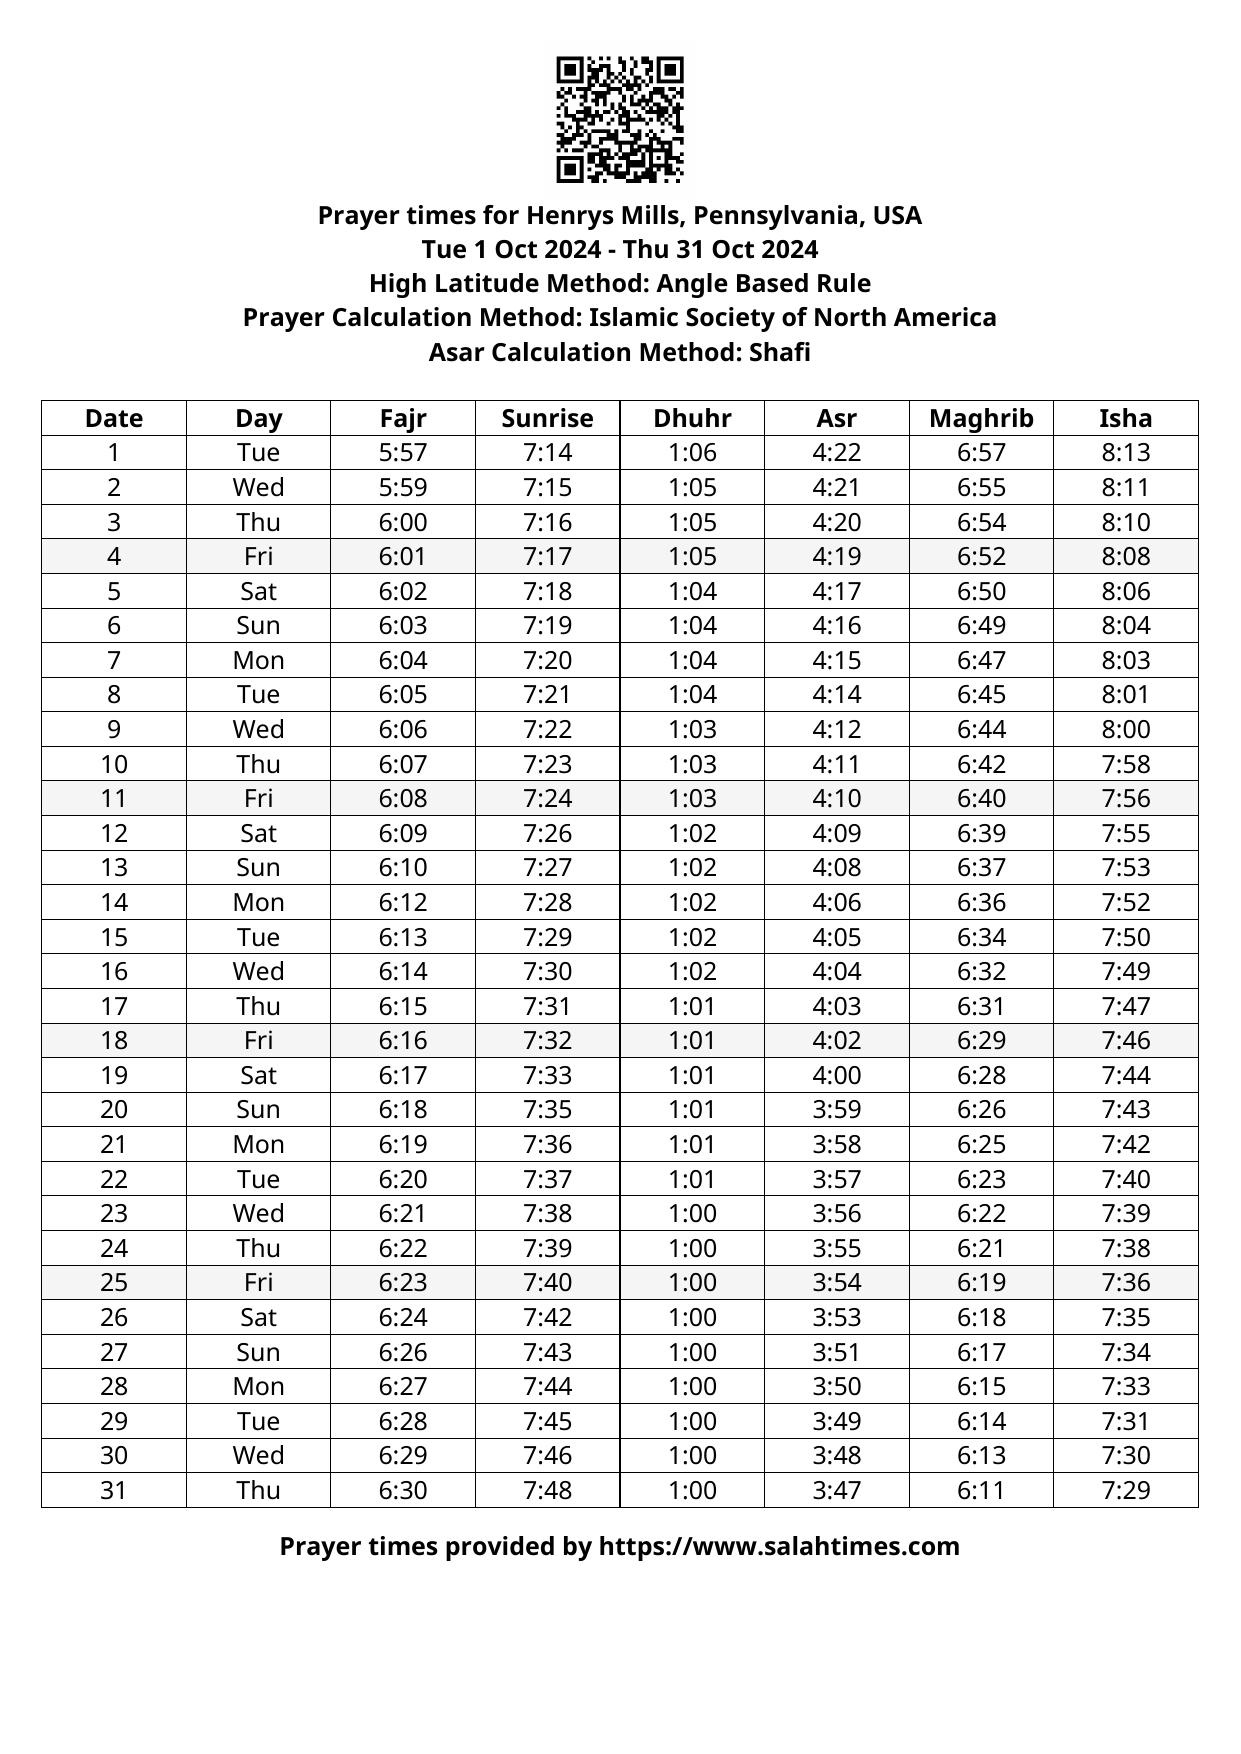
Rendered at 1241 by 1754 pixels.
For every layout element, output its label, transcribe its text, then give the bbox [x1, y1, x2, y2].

table_cell 1:01 [621, 989, 764, 1022]
table_cell 6:24 [331, 1300, 475, 1334]
table_cell 7:52 [1054, 885, 1198, 919]
table_cell 19 [42, 1058, 186, 1092]
table_cell 7:48 [476, 1473, 619, 1507]
table_cell 1:01 [621, 1162, 764, 1195]
text Tue 1 Oct 2024 - Thu 31 Oct 2024 [42, 232, 1198, 266]
table_cell 6:25 [910, 1127, 1053, 1161]
table_cell 3:47 [765, 1473, 909, 1507]
table_cell 7:42 [1054, 1127, 1198, 1161]
table_cell Wed [187, 954, 330, 988]
table_cell Thu [187, 747, 330, 780]
table_cell 6:17 [331, 1058, 475, 1092]
table_cell 6:00 [331, 505, 475, 538]
table_cell 3:53 [765, 1300, 909, 1334]
table_cell 4:06 [765, 885, 909, 919]
table_cell 7:38 [476, 1196, 619, 1230]
table_cell 4:11 [765, 747, 909, 780]
table_cell 4:09 [765, 816, 909, 849]
text High Latitude Method: Angle Based Rule [42, 266, 1198, 300]
table_cell Wed [187, 712, 330, 746]
table_cell 6:16 [331, 1024, 475, 1057]
table_cell 7:27 [476, 851, 619, 884]
table_header Maghrib [910, 401, 1053, 434]
table_cell 6:11 [910, 1473, 1053, 1507]
table_cell 17 [42, 989, 186, 1022]
table_cell 7:38 [1054, 1231, 1198, 1264]
table_cell 7:35 [476, 1093, 619, 1126]
table_cell 8:03 [1054, 643, 1198, 677]
table_header Dhuhr [621, 401, 764, 434]
picture [542, 41, 699, 198]
table_cell 15 [42, 920, 186, 953]
table_cell 7:44 [476, 1369, 619, 1403]
table_cell Mon [187, 643, 330, 677]
table_cell 7:33 [1054, 1369, 1198, 1403]
table_cell 1:03 [621, 712, 764, 746]
table_cell 1:00 [621, 1404, 764, 1437]
table_header Asr [765, 401, 909, 434]
table_cell 1:00 [621, 1335, 764, 1368]
table_cell 1:01 [621, 1058, 764, 1092]
table_cell Mon [187, 1127, 330, 1161]
table_cell 6:17 [910, 1335, 1053, 1368]
table_cell 6:32 [910, 954, 1053, 988]
table_cell 6:23 [910, 1162, 1053, 1195]
table_cell 6:06 [331, 712, 475, 746]
table_cell 6:04 [331, 643, 475, 677]
table_cell 6:29 [331, 1439, 475, 1472]
table_cell 7:42 [476, 1300, 619, 1334]
table_cell 28 [42, 1369, 186, 1403]
table_cell 1:02 [621, 851, 764, 884]
table_cell 3:49 [765, 1404, 909, 1437]
table_cell Fri [187, 1024, 330, 1057]
table_cell 8:08 [1054, 539, 1198, 573]
table_cell 7:36 [476, 1127, 619, 1161]
table_cell 7:16 [476, 505, 619, 538]
table_cell 7:35 [1054, 1300, 1198, 1334]
table_cell 8:01 [1054, 678, 1198, 711]
table_cell Tue [187, 1162, 330, 1195]
table_cell 1:01 [621, 1093, 764, 1126]
table_cell 1:01 [621, 1024, 764, 1057]
table_cell 2 [42, 470, 186, 504]
table_header Day [187, 401, 330, 434]
table_cell 6:15 [331, 989, 475, 1022]
table_cell Tue [187, 1404, 330, 1437]
table_cell 7:39 [476, 1231, 619, 1264]
table_cell 7:37 [476, 1162, 619, 1195]
table_cell 5:59 [331, 470, 475, 504]
table_header Sunrise [476, 401, 619, 434]
table_cell 7:18 [476, 574, 619, 607]
table_cell Mon [187, 1369, 330, 1403]
table_cell 6:09 [331, 816, 475, 849]
table_cell 1:06 [621, 436, 764, 469]
table_cell 4:15 [765, 643, 909, 677]
table_cell 5:57 [331, 436, 475, 469]
table_cell 6:23 [331, 1266, 475, 1299]
table_cell 6:26 [910, 1093, 1053, 1126]
table_cell Wed [187, 1196, 330, 1230]
table_cell 6:21 [331, 1196, 475, 1230]
table_cell 1:05 [621, 505, 764, 538]
table_cell 4:19 [765, 539, 909, 573]
table_cell 4:08 [765, 851, 909, 884]
table_cell 1 [42, 436, 186, 469]
table_cell 7:58 [1054, 747, 1198, 780]
table_cell Sun [187, 609, 330, 642]
table_cell 1:03 [621, 747, 764, 780]
table_cell 5 [42, 574, 186, 607]
table_cell 6:22 [331, 1231, 475, 1264]
table_cell 1:02 [621, 816, 764, 849]
table_cell Thu [187, 1231, 330, 1264]
table_cell Fri [187, 1266, 330, 1299]
table_cell 6:13 [910, 1439, 1053, 1472]
table_cell 6:02 [331, 574, 475, 607]
table_cell 1:01 [621, 1127, 764, 1161]
table_cell 6:31 [910, 989, 1053, 1022]
table_cell 4:14 [765, 678, 909, 711]
table_cell 6:52 [910, 539, 1053, 573]
table_cell Fri [187, 539, 330, 573]
table_cell 6:44 [910, 712, 1053, 746]
table_cell 29 [42, 1404, 186, 1437]
table_cell 6:29 [910, 1024, 1053, 1057]
table_cell 1:00 [621, 1369, 764, 1403]
table_cell 7:29 [476, 920, 619, 953]
table_cell 3:57 [765, 1162, 909, 1195]
table_cell 20 [42, 1093, 186, 1126]
table_cell 21 [42, 1127, 186, 1161]
table_cell 30 [42, 1439, 186, 1472]
table_cell 6:42 [910, 747, 1053, 780]
table_cell 7:50 [1054, 920, 1198, 953]
table_cell 7:40 [1054, 1162, 1198, 1195]
table_cell 6:30 [331, 1473, 475, 1507]
table_cell 1:02 [621, 920, 764, 953]
table_cell 1:00 [621, 1196, 764, 1230]
table_cell Tue [187, 920, 330, 953]
table_cell 24 [42, 1231, 186, 1264]
table_cell 4:12 [765, 712, 909, 746]
table_cell 4:00 [765, 1058, 909, 1092]
table_cell 4:04 [765, 954, 909, 988]
table_cell 9 [42, 712, 186, 746]
table_cell 3:55 [765, 1231, 909, 1264]
table_cell 6:07 [331, 747, 475, 780]
table_cell 6:55 [910, 470, 1053, 504]
table_cell 7:19 [476, 609, 619, 642]
table_cell 6:21 [910, 1231, 1053, 1264]
table_cell 14 [42, 885, 186, 919]
table_cell 8:13 [1054, 436, 1198, 469]
table_cell 4:03 [765, 989, 909, 1022]
table_cell 12 [42, 816, 186, 849]
table_cell Sat [187, 574, 330, 607]
table_cell Sun [187, 1335, 330, 1368]
table_cell 1:00 [621, 1300, 764, 1334]
table_cell 7:47 [1054, 989, 1198, 1022]
table_cell 22 [42, 1162, 186, 1195]
table_cell 8:10 [1054, 505, 1198, 538]
table_cell Mon [187, 885, 330, 919]
table_cell Tue [187, 678, 330, 711]
table_cell 8:06 [1054, 574, 1198, 607]
table_cell 6 [42, 609, 186, 642]
table_cell 3:54 [765, 1266, 909, 1299]
table_cell Sat [187, 1300, 330, 1334]
table_cell 7:33 [476, 1058, 619, 1092]
table_cell 4:10 [765, 781, 909, 815]
table_cell 4:20 [765, 505, 909, 538]
table_cell Thu [187, 989, 330, 1022]
table_cell Sun [187, 1093, 330, 1126]
table_header Isha [1054, 401, 1198, 434]
table_cell 1:04 [621, 574, 764, 607]
table_cell 6:49 [910, 609, 1053, 642]
table_cell 6:47 [910, 643, 1053, 677]
table_cell 4:02 [765, 1024, 909, 1057]
table_cell 6:26 [331, 1335, 475, 1368]
table_cell 7:28 [476, 885, 619, 919]
table_cell 7:46 [476, 1439, 619, 1472]
table_cell 6:19 [910, 1266, 1053, 1299]
table_cell 1:05 [621, 470, 764, 504]
table_cell 6:08 [331, 781, 475, 815]
table_cell 3:59 [765, 1093, 909, 1126]
table_cell 1:04 [621, 609, 764, 642]
table_cell 7:31 [476, 989, 619, 1022]
table_cell 7:29 [1054, 1473, 1198, 1507]
table_cell 6:14 [910, 1404, 1053, 1437]
table_cell 7:32 [476, 1024, 619, 1057]
table_cell 7 [42, 643, 186, 677]
table_cell 6:18 [910, 1300, 1053, 1334]
table_cell 1:05 [621, 539, 764, 573]
table_cell Sat [187, 816, 330, 849]
table_cell 7:31 [1054, 1404, 1198, 1437]
table_cell 7:21 [476, 678, 619, 711]
table_cell 6:10 [331, 851, 475, 884]
table_cell 1:00 [621, 1266, 764, 1299]
table_cell 7:34 [1054, 1335, 1198, 1368]
table_cell 27 [42, 1335, 186, 1368]
table_cell 6:05 [331, 678, 475, 711]
table_cell 6:13 [331, 920, 475, 953]
table_cell 7:24 [476, 781, 619, 815]
table_cell 6:39 [910, 816, 1053, 849]
table_cell 7:17 [476, 539, 619, 573]
table_cell 7:22 [476, 712, 619, 746]
table_cell 6:01 [331, 539, 475, 573]
table_cell Wed [187, 1439, 330, 1472]
table_cell 3:48 [765, 1439, 909, 1472]
table_cell 7:49 [1054, 954, 1198, 988]
table_cell 8:04 [1054, 609, 1198, 642]
table_header Fajr [331, 401, 475, 434]
table_cell 25 [42, 1266, 186, 1299]
table_cell Thu [187, 505, 330, 538]
table_cell 6:14 [331, 954, 475, 988]
text Prayer times for Henrys Mills, Pennsylvania, USA [42, 198, 1198, 232]
table_cell Wed [187, 470, 330, 504]
table_cell 6:50 [910, 574, 1053, 607]
table_cell 7:43 [1054, 1093, 1198, 1126]
table_cell 7:26 [476, 816, 619, 849]
table_cell 3:51 [765, 1335, 909, 1368]
table_cell 4 [42, 539, 186, 573]
table_cell 6:03 [331, 609, 475, 642]
table_cell 6:12 [331, 885, 475, 919]
table_cell 7:45 [476, 1404, 619, 1437]
table_cell 6:37 [910, 851, 1053, 884]
table_cell 7:14 [476, 436, 619, 469]
table_cell 6:28 [331, 1404, 475, 1437]
table_cell 16 [42, 954, 186, 988]
table_cell Thu [187, 1473, 330, 1507]
table_cell 7:56 [1054, 781, 1198, 815]
table_cell 1:04 [621, 678, 764, 711]
table_cell 1:03 [621, 781, 764, 815]
table_cell 4:22 [765, 436, 909, 469]
table_cell 1:02 [621, 885, 764, 919]
table_header Date [42, 401, 186, 434]
table_cell 6:27 [331, 1369, 475, 1403]
table_cell 13 [42, 851, 186, 884]
table_cell 8:00 [1054, 712, 1198, 746]
table_cell 7:43 [476, 1335, 619, 1368]
table_cell 6:15 [910, 1369, 1053, 1403]
table_cell Fri [187, 781, 330, 815]
table_cell 6:40 [910, 781, 1053, 815]
table_cell 26 [42, 1300, 186, 1334]
text Prayer times provided by https://www.salahtimes.com [42, 1528, 1198, 1563]
table_cell 7:15 [476, 470, 619, 504]
table_cell 4:21 [765, 470, 909, 504]
table_cell 10 [42, 747, 186, 780]
table_cell 7:30 [1054, 1439, 1198, 1472]
table_cell 6:36 [910, 885, 1053, 919]
table_cell 3:58 [765, 1127, 909, 1161]
table_cell 1:02 [621, 954, 764, 988]
table_cell 6:45 [910, 678, 1053, 711]
table_cell 3:50 [765, 1369, 909, 1403]
table_cell 1:00 [621, 1439, 764, 1472]
text Prayer Calculation Method: Islamic Society of North America [42, 300, 1198, 334]
table_cell Sat [187, 1058, 330, 1092]
table_cell 11 [42, 781, 186, 815]
table_cell 1:00 [621, 1231, 764, 1264]
table_cell 6:57 [910, 436, 1053, 469]
table_cell 7:55 [1054, 816, 1198, 849]
text Asar Calculation Method: Shafi [42, 334, 1198, 368]
table_cell 6:20 [331, 1162, 475, 1195]
table_cell 6:28 [910, 1058, 1053, 1092]
table_cell 7:44 [1054, 1058, 1198, 1092]
table_cell 7:30 [476, 954, 619, 988]
table_cell 18 [42, 1024, 186, 1057]
table_cell 4:17 [765, 574, 909, 607]
table_cell 7:23 [476, 747, 619, 780]
table_cell 4:05 [765, 920, 909, 953]
table_cell Sun [187, 851, 330, 884]
table_cell 1:00 [621, 1473, 764, 1507]
table_cell 7:53 [1054, 851, 1198, 884]
table_cell 31 [42, 1473, 186, 1507]
table_cell 6:54 [910, 505, 1053, 538]
table_cell Tue [187, 436, 330, 469]
table_cell 3 [42, 505, 186, 538]
table_cell 1:04 [621, 643, 764, 677]
table_cell 8 [42, 678, 186, 711]
table_cell 6:34 [910, 920, 1053, 953]
table_cell 7:40 [476, 1266, 619, 1299]
table_cell 6:22 [910, 1196, 1053, 1230]
table_cell 23 [42, 1196, 186, 1230]
table_cell 7:20 [476, 643, 619, 677]
table_cell 7:39 [1054, 1196, 1198, 1230]
table_cell 7:46 [1054, 1024, 1198, 1057]
table_cell 3:56 [765, 1196, 909, 1230]
table_cell 8:11 [1054, 470, 1198, 504]
table_cell 6:18 [331, 1093, 475, 1126]
table_cell 7:36 [1054, 1266, 1198, 1299]
table_cell 4:16 [765, 609, 909, 642]
table_cell 6:19 [331, 1127, 475, 1161]
